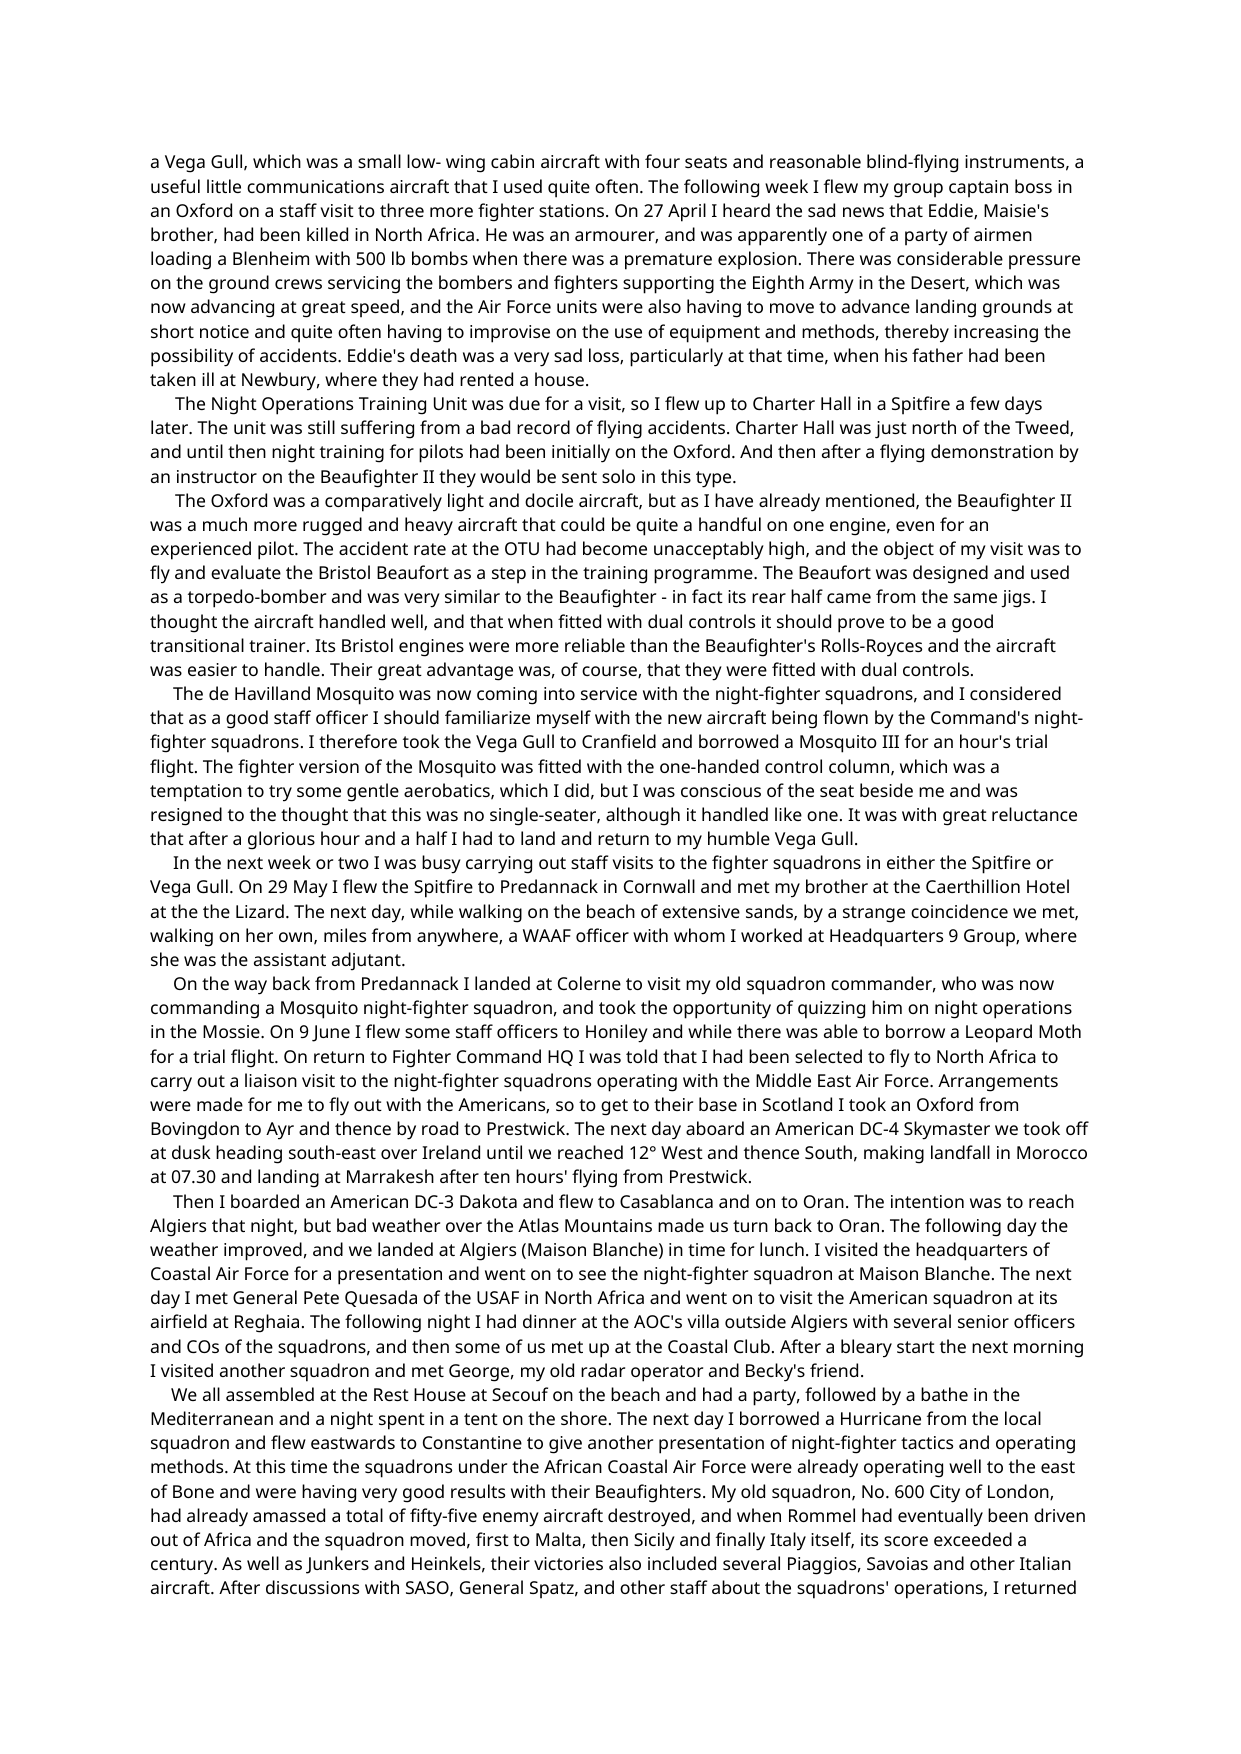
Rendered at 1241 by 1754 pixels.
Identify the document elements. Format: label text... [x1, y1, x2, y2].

text The Oxford was a comparatively light and docile aircraft, but as I have already mentioned, the Beaufighter II was a much more rugged and heavy aircraft that could be quite a handful on one engine, even for an experienced pilot. The accident rate at the OTU had become unacceptably high, and the object of my visit was to fly and evaluate the Bristol Beaufort as a step in the training programme. The Beaufort was designed and used as a torpedo-bomber and was very similar to the Beaufighter - in fact its rear half came from the same jigs. I thought the aircraft handled well, and that when fitted with dual controls it should prove to be a good transitional trainer. Its Bristol engines were more reliable than the Beaufighter's Rolls-Royces and the aircraft was easier to handle. Their great advantage was, of course, that they were fitted with dual controls. [150, 488, 1090, 682]
text The de Havilland Mosquito was now coming into service with the night-fighter squadrons, and I considered that as a good staff officer I should familiarize myself with the new aircraft being flown by the Command's night-fighter squadrons. I therefore took the Vega Gull to Cranfield and borrowed a Mosquito III for an hour's trial flight. The fighter version of the Mosquito was fitted with the one-handed control column, which was a temptation to try some gentle aerobatics, which I did, but I was conscious of the seat beside me and was resigned to the thought that this was no single-seater, although it handled like one. It was with great reluctance that after a glorious hour and a half I had to land and return to my humble Vega Gull. [150, 682, 1090, 851]
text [150, 150, 1090, 392]
text On the way back from Predannack I landed at Colerne to visit my old squadron commander, who was now commanding a Mosquito night-fighter squadron, and took the opportunity of quizzing him on night operations in the Mossie. On 9 June I flew some staff officers to Honiley and while there was able to borrow a Leopard Moth for a trial flight. On return to Fighter Command HQ I was told that I had been selected to fly to North Africa to carry out a liaison visit to the night-fighter squadrons operating with the Middle East Air Force. Arrangements were made for me to fly out with the Americans, so to get to their base in Scotland I took an Oxford from Bovingdon to Ayr and thence by road to Prestwick. The next day aboard an American DC-4 Skymaster we took off at dusk heading south-east over Ireland until we reached 12° West and thence South, making landfall in Morocco at 07.30 and landing at Marrakesh after ten hours' flying from Prestwick. [150, 972, 1090, 1189]
text Then I boarded an American DC-3 Dakota and flew to Casablanca and on to Oran. The intention was to reach Algiers that night, but bad weather over the Atlas Mountains made us turn back to Oran. The following day the weather improved, and we landed at Algiers (Maison Blanche) in time for lunch. I visited the headquarters of Coastal Air Force for a presentation and went on to see the night-fighter squadron at Maison Blanche. The next day I met General Pete Quesada of the USAF in North Africa and went on to visit the American squadron at its airfield at Reghaia. The following night I had dinner at the AOC's villa outside Algiers with several senior officers and COs of the squadrons, and then some of us met up at the Coastal Club. After a bleary start the next morning I visited another squadron and met George, my old radar operator and Becky's friend. [150, 1189, 1090, 1382]
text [150, 1382, 1090, 1600]
text The Night Operations Training Unit was due for a visit, so I flew up to Charter Hall in a Spitfire a few days later. The unit was still suffering from a bad record of flying accidents. Charter Hall was just north of the Tweed, and until then night training for pilots had been initially on the Oxford. And then after a flying demonstration by an instructor on the Beaufighter II they would be sent solo in this type. [150, 392, 1090, 488]
text In the next week or two I was busy carrying out staff visits to the fighter squadrons in either the Spitfire or Vega Gull. On 29 May I flew the Spitfire to Predannack in Cornwall and met my brother at the Caerthillion Hotel at the the Lizard. The next day, while walking on the beach of extensive sands, by a strange coincidence we met, walking on her own, miles from anywhere, a WAAF officer with whom I worked at Headquarters 9 Group, where she was the assistant adjutant. [150, 851, 1090, 972]
